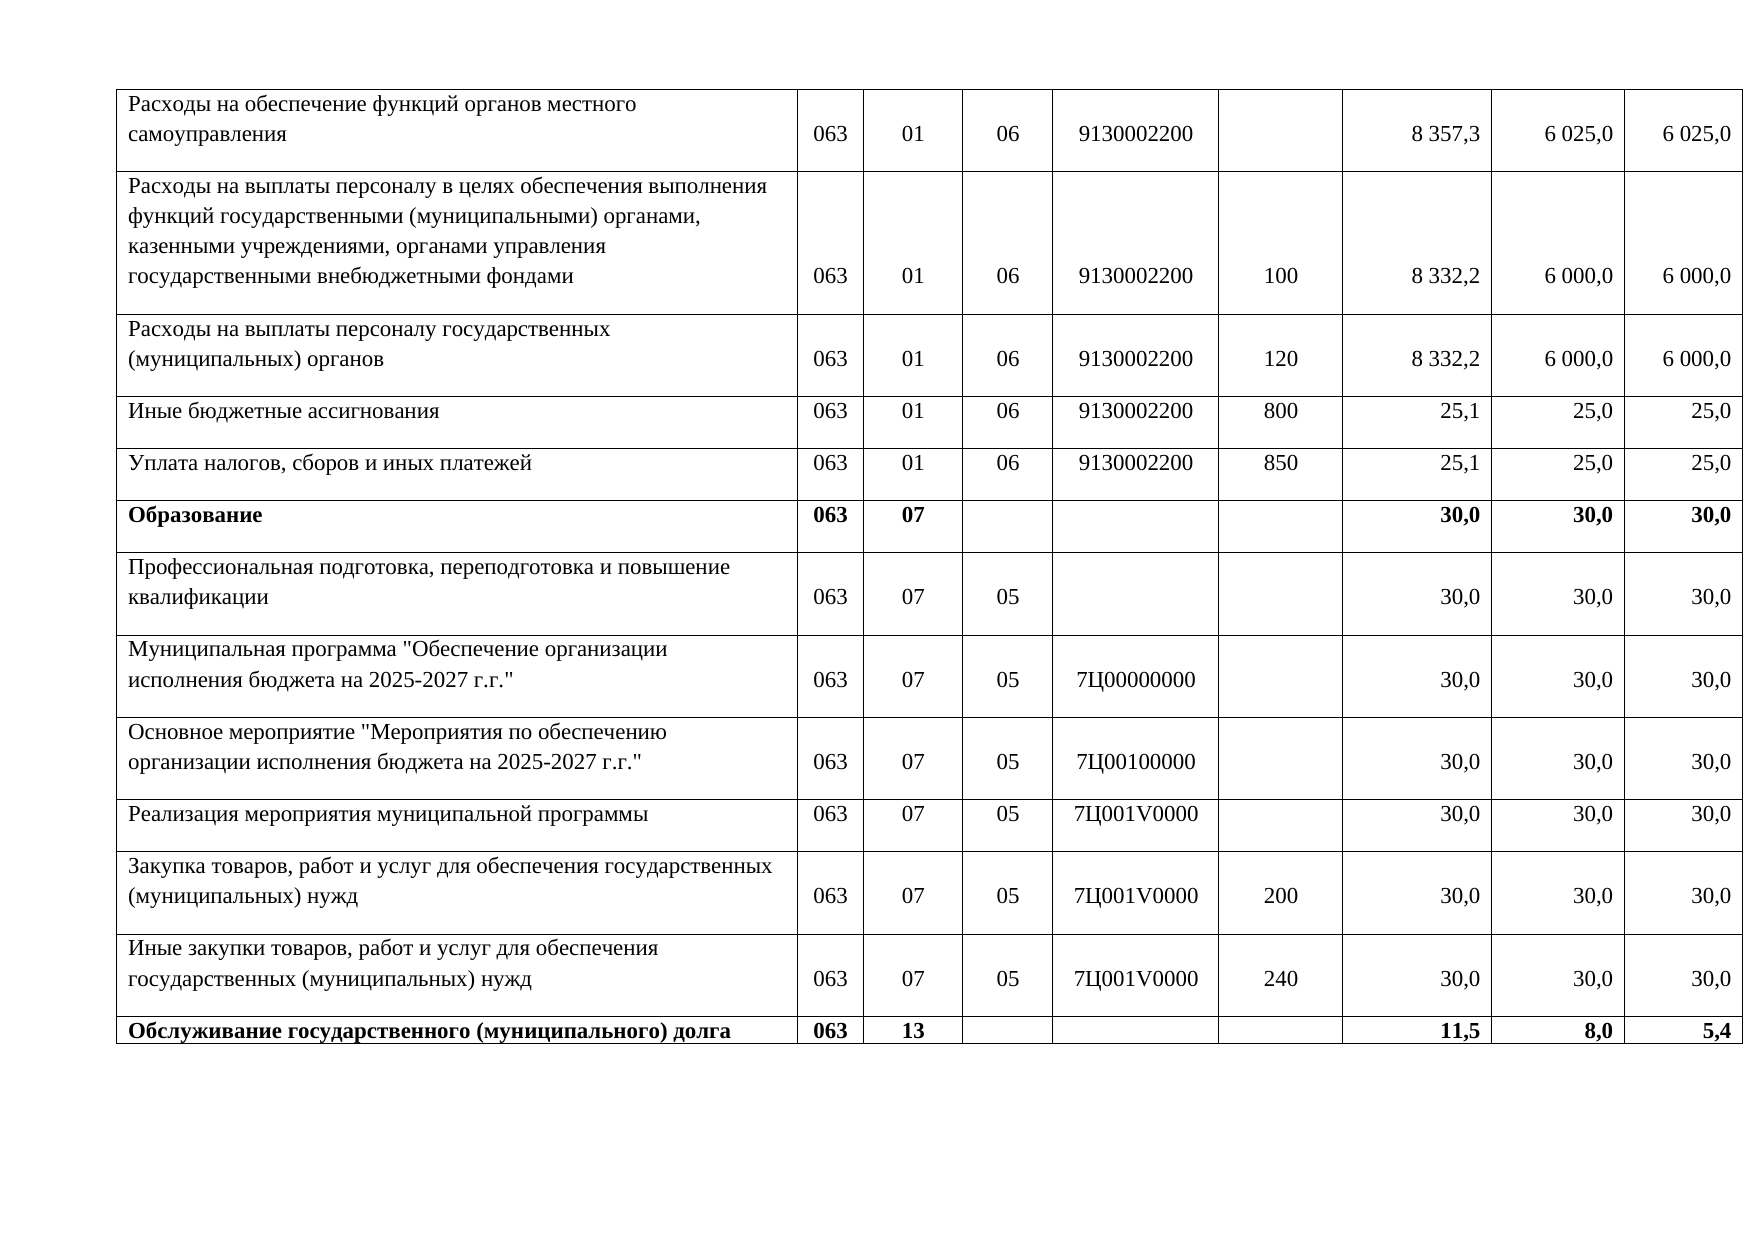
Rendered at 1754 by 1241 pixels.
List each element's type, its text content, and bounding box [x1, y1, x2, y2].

table_cell 25,1 [1343, 397, 1491, 448]
table_cell 063 [798, 1017, 863, 1043]
table_cell 07 [864, 501, 962, 552]
table_cell Закупка товаров, работ и услуг для обеспечения государственных (муниципальных) нужд [117, 852, 797, 933]
table_cell [1053, 1017, 1218, 1043]
table_cell 07 [864, 718, 962, 799]
table_cell 30,0 [1343, 718, 1491, 799]
table_cell 30,0 [1492, 636, 1624, 717]
table_cell 05 [963, 636, 1052, 717]
table_cell 063 [798, 718, 863, 799]
table_cell 6 000,0 [1492, 315, 1624, 396]
table_cell 063 [798, 172, 863, 314]
table_cell 05 [963, 935, 1052, 1016]
table_cell Реализация мероприятия муниципальной программы [117, 800, 797, 851]
table_cell 30,0 [1343, 501, 1491, 552]
table_cell 07 [864, 553, 962, 634]
table_cell Иные закупки товаров, работ и услуг для обеспечения государственных (муниципальных) нужд [117, 935, 797, 1016]
table_cell 30,0 [1492, 852, 1624, 933]
table_cell [1219, 90, 1342, 171]
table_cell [117, 1017, 797, 1043]
table_cell 25,0 [1492, 449, 1624, 500]
table_cell 07 [864, 636, 962, 717]
table_cell 30,0 [1625, 800, 1742, 851]
table_cell 06 [963, 315, 1052, 396]
table_cell 06 [963, 172, 1052, 314]
table_cell [1053, 501, 1218, 552]
table_cell 8 357,3 [1343, 90, 1491, 171]
table_cell 9130002200 [1053, 397, 1218, 448]
table_cell [1053, 553, 1218, 634]
table_cell Уплата налогов, сборов и иных платежей [117, 449, 797, 500]
table_cell 05 [963, 553, 1052, 634]
table_cell 063 [798, 90, 863, 171]
table_cell 063 [798, 315, 863, 396]
table_cell 07 [864, 852, 962, 933]
table_cell 100 [1219, 172, 1342, 314]
table_cell [1219, 636, 1342, 717]
table_cell 01 [864, 449, 962, 500]
table_cell 25,0 [1492, 397, 1624, 448]
table_cell 6 025,0 [1625, 90, 1742, 171]
table_cell 30,0 [1625, 852, 1742, 933]
table_cell 6 000,0 [1625, 315, 1742, 396]
table_cell [963, 501, 1052, 552]
table_cell Расходы на выплаты персоналу в целях обеспечения выполнения функций государственными (муниципальными) органами, казенными учреждениями, органами управления государственными внебюджетными фондами [117, 172, 797, 314]
table_cell 06 [963, 90, 1052, 171]
table_cell 01 [864, 90, 962, 171]
table_cell 30,0 [1492, 718, 1624, 799]
table_cell 8 332,2 [1343, 172, 1491, 314]
table_cell 7Ц001V0000 [1053, 935, 1218, 1016]
table_cell 063 [798, 397, 863, 448]
table_cell 7Ц001V0000 [1053, 852, 1218, 933]
table_cell 6 025,0 [1492, 90, 1624, 171]
table_cell 800 [1219, 397, 1342, 448]
table_cell 30,0 [1492, 935, 1624, 1016]
table_cell [1219, 800, 1342, 851]
table_cell 30,0 [1343, 800, 1491, 851]
table_cell 063 [798, 501, 863, 552]
table_cell 05 [963, 852, 1052, 933]
table_cell 8,0 [1492, 1017, 1624, 1043]
table_cell 063 [798, 800, 863, 851]
table_cell 850 [1219, 449, 1342, 500]
table_cell Образование [117, 501, 797, 552]
table_cell 7Ц001V0000 [1053, 800, 1218, 851]
table_cell 30,0 [1492, 501, 1624, 552]
table_cell 07 [864, 800, 962, 851]
table_cell 200 [1219, 852, 1342, 933]
table_cell 9130002200 [1053, 172, 1218, 314]
table_cell 07 [864, 935, 962, 1016]
table_cell 30,0 [1492, 800, 1624, 851]
table_cell 240 [1219, 935, 1342, 1016]
table_cell 13 [864, 1017, 962, 1043]
table_cell 30,0 [1343, 636, 1491, 717]
table_cell 06 [963, 397, 1052, 448]
table_cell 30,0 [1492, 553, 1624, 634]
table_cell 05 [963, 718, 1052, 799]
table_cell 01 [864, 315, 962, 396]
table_cell 30,0 [1343, 852, 1491, 933]
table_cell 25,0 [1625, 397, 1742, 448]
table_cell [1219, 501, 1342, 552]
table_cell 30,0 [1343, 935, 1491, 1016]
table_cell 7Ц00100000 [1053, 718, 1218, 799]
table_cell 063 [798, 449, 863, 500]
table_cell 05 [963, 800, 1052, 851]
table_cell 9130002200 [1053, 449, 1218, 500]
table_cell 30,0 [1343, 553, 1491, 634]
table_cell [963, 1017, 1052, 1043]
table_cell 8 332,2 [1343, 315, 1491, 396]
table_cell 30,0 [1625, 636, 1742, 717]
table_cell [1219, 553, 1342, 634]
table_cell Расходы на выплаты персоналу государственных (муниципальных) органов [117, 315, 797, 396]
table_cell Муниципальная программа "Обеспечение организации исполнения бюджета на 2025-2027 г.г." [117, 636, 797, 717]
table_cell 7Ц00000000 [1053, 636, 1218, 717]
table_cell 25,1 [1343, 449, 1491, 500]
table_cell Основное мероприятие "Мероприятия по обеспечению организации исполнения бюджета на 2025-2027 г.г." [117, 718, 797, 799]
table_cell 30,0 [1625, 501, 1742, 552]
table_cell 30,0 [1625, 935, 1742, 1016]
table_cell 063 [798, 935, 863, 1016]
table_cell 30,0 [1625, 553, 1742, 634]
table_cell 06 [963, 449, 1052, 500]
table_cell 6 000,0 [1492, 172, 1624, 314]
table_cell 063 [798, 852, 863, 933]
table_cell Иные бюджетные ассигнования [117, 397, 797, 448]
table_cell 063 [798, 636, 863, 717]
table_cell [1219, 1017, 1342, 1043]
table_cell 063 [798, 553, 863, 634]
table_cell 25,0 [1625, 449, 1742, 500]
table_cell 11,5 [1343, 1017, 1491, 1043]
table_cell Профессиональная подготовка, переподготовка и повышение квалификации [117, 553, 797, 634]
table_cell 01 [864, 172, 962, 314]
table_cell 9130002200 [1053, 90, 1218, 171]
table_cell 01 [864, 397, 962, 448]
table_cell 9130002200 [1053, 315, 1218, 396]
table_cell 30,0 [1625, 718, 1742, 799]
table_cell 5,4 [1625, 1017, 1742, 1043]
table_cell [1219, 718, 1342, 799]
table_cell 6 000,0 [1625, 172, 1742, 314]
table_cell Расходы на обеспечение функций органов местного самоуправления [117, 90, 797, 171]
table_cell 120 [1219, 315, 1342, 396]
